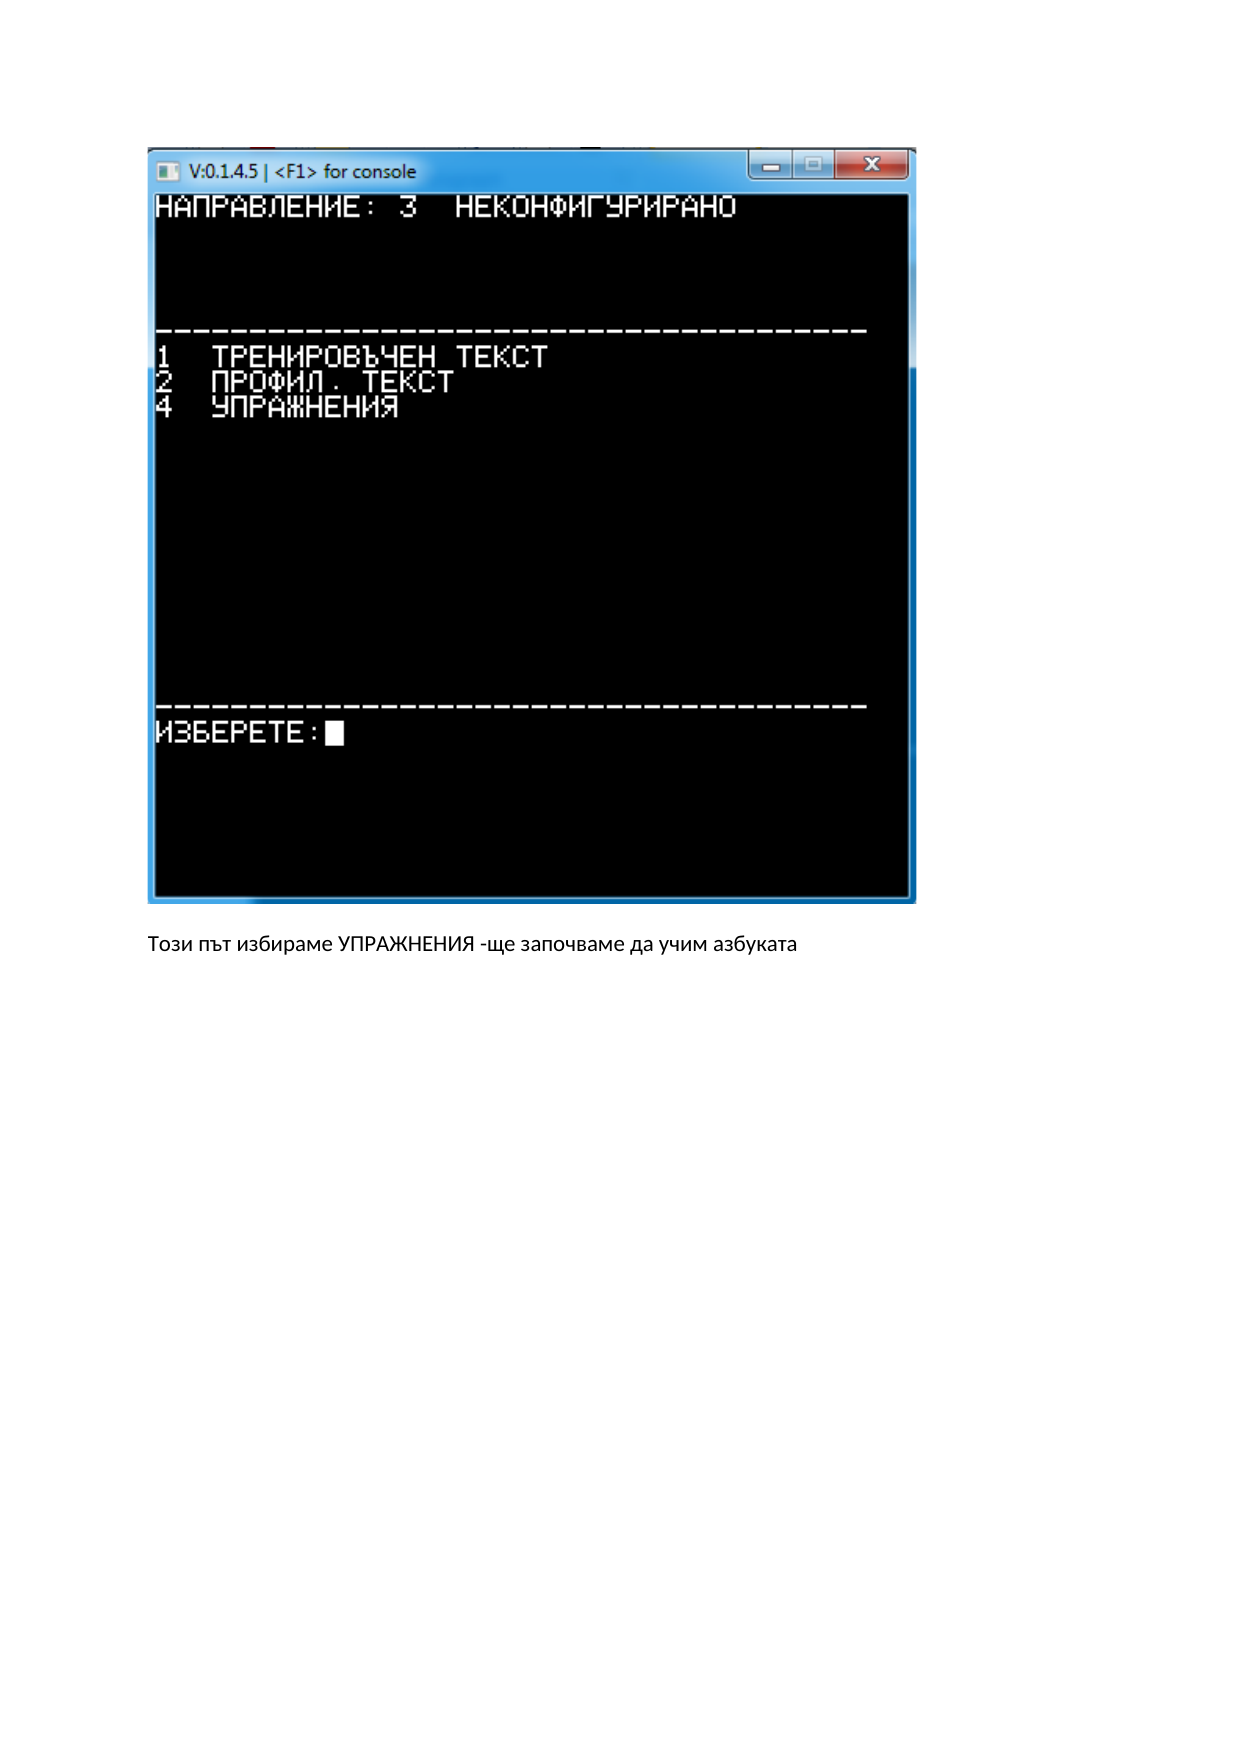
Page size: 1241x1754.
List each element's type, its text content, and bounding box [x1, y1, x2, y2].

text Този път избираме УПРАЖНЕНИЯ -ще започваме да учим азбуката [148, 929, 1093, 957]
picture [147, 147, 917, 904]
